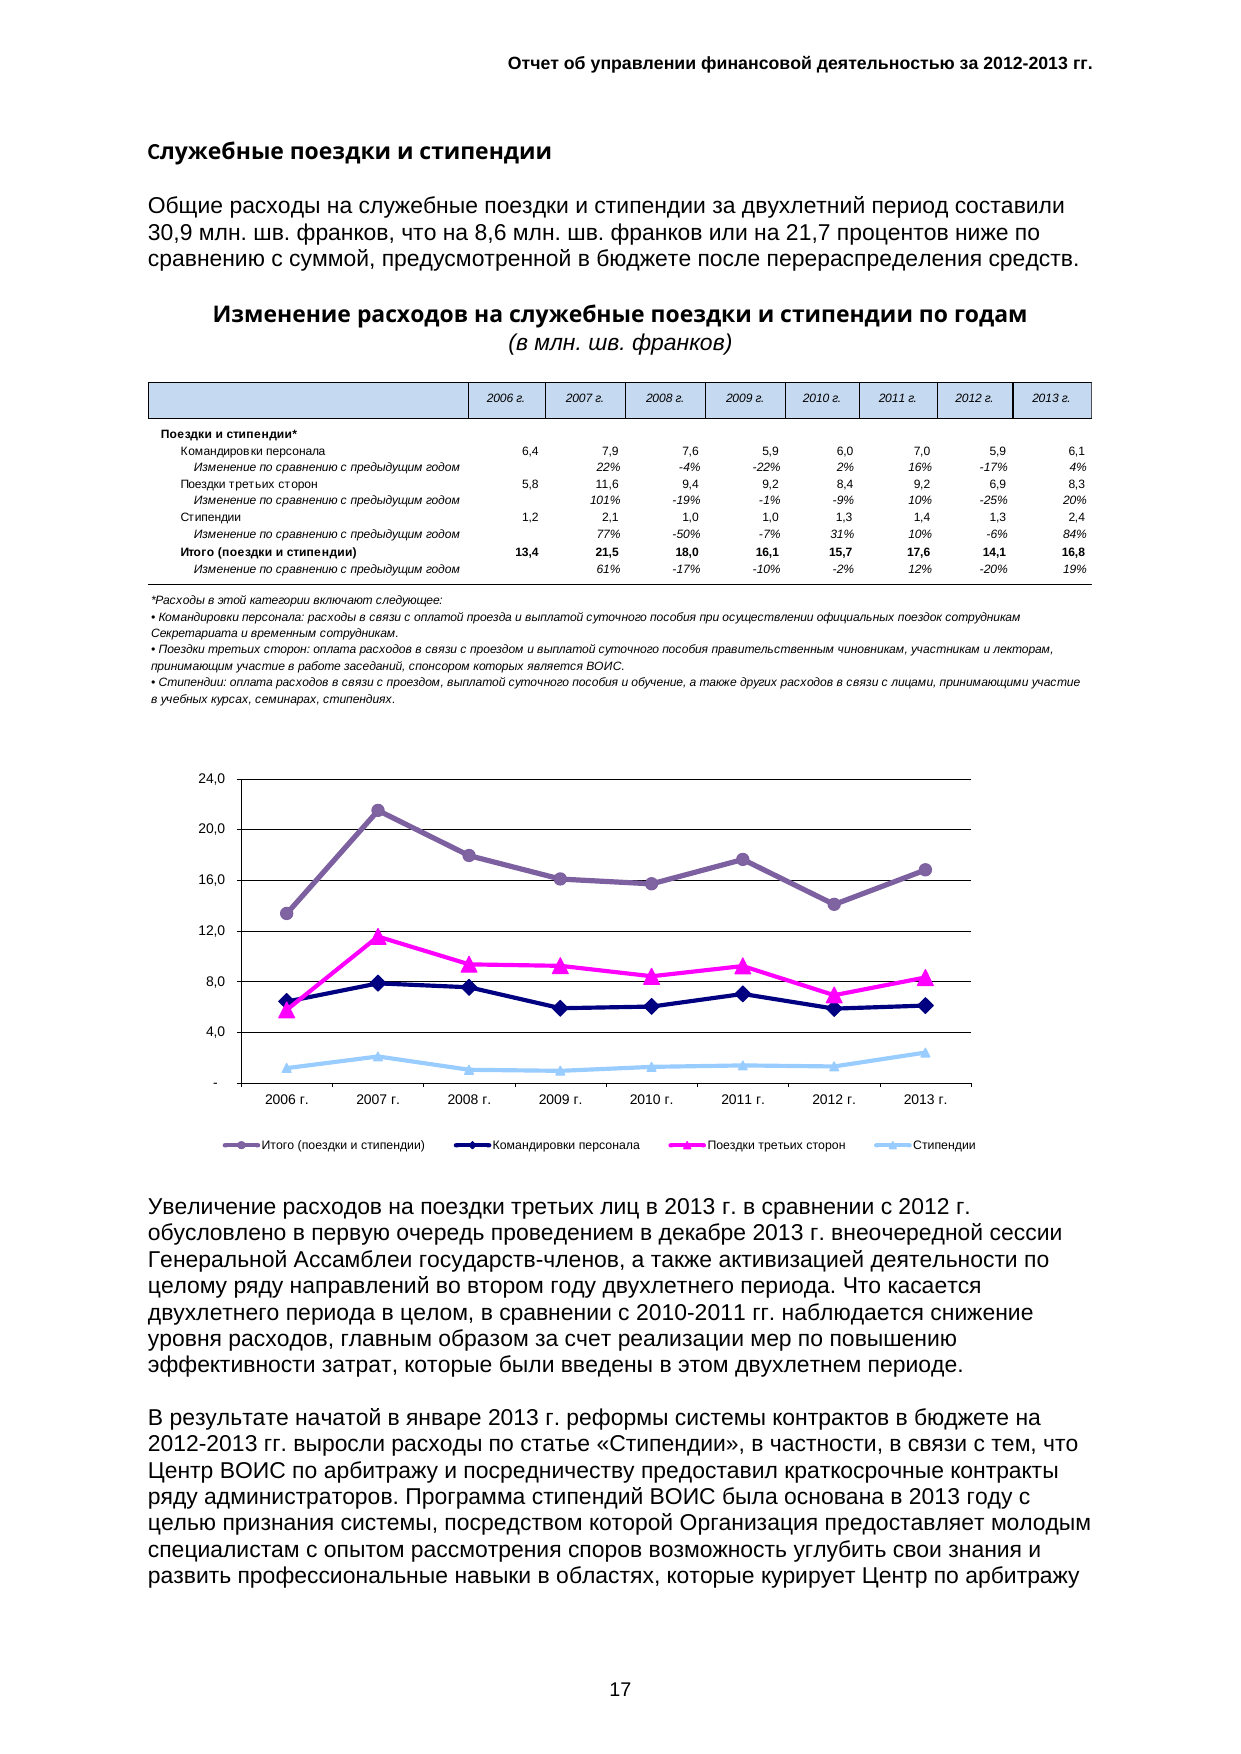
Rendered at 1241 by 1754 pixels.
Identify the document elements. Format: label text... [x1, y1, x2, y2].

text (в млн. шв. франков) [148, 329, 1092, 355]
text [148, 1404, 1092, 1588]
text Увеличение расходов на поездки третьих лиц в 2013 г. в сравнении с 2012 г. обусловлено в первую очередь проведением в декабре 2013 г. внеочередной сессии Генеральной Ассамблеи государств-членов, а также активизацией деятельности по целому ряду направлений во втором году двухлетнего периода. Что касается двухлетнего периода в целом, в сравнении с 2010-2011 гг. наблюдается снижение уровня расходов, главным образом за счет реализации мер по повышению эффективности затрат, которые были введены в этом двухлетнем периоде. [148, 1193, 1092, 1377]
subtitle Служебные поездки и стипендии [148, 135, 1092, 166]
subtitle Изменение расходов на служебные поездки и стипендии по годам [148, 298, 1092, 329]
text Общие расходы на служебные поездки и стипендии за двухлетний период составили 30,9 млн. шв. франков, что на 8,6 млн. шв. франков или на 21,7 процентов ниже по сравнению с суммой, предусмотренной в бюджете после перераспределения средств. [148, 192, 1092, 271]
